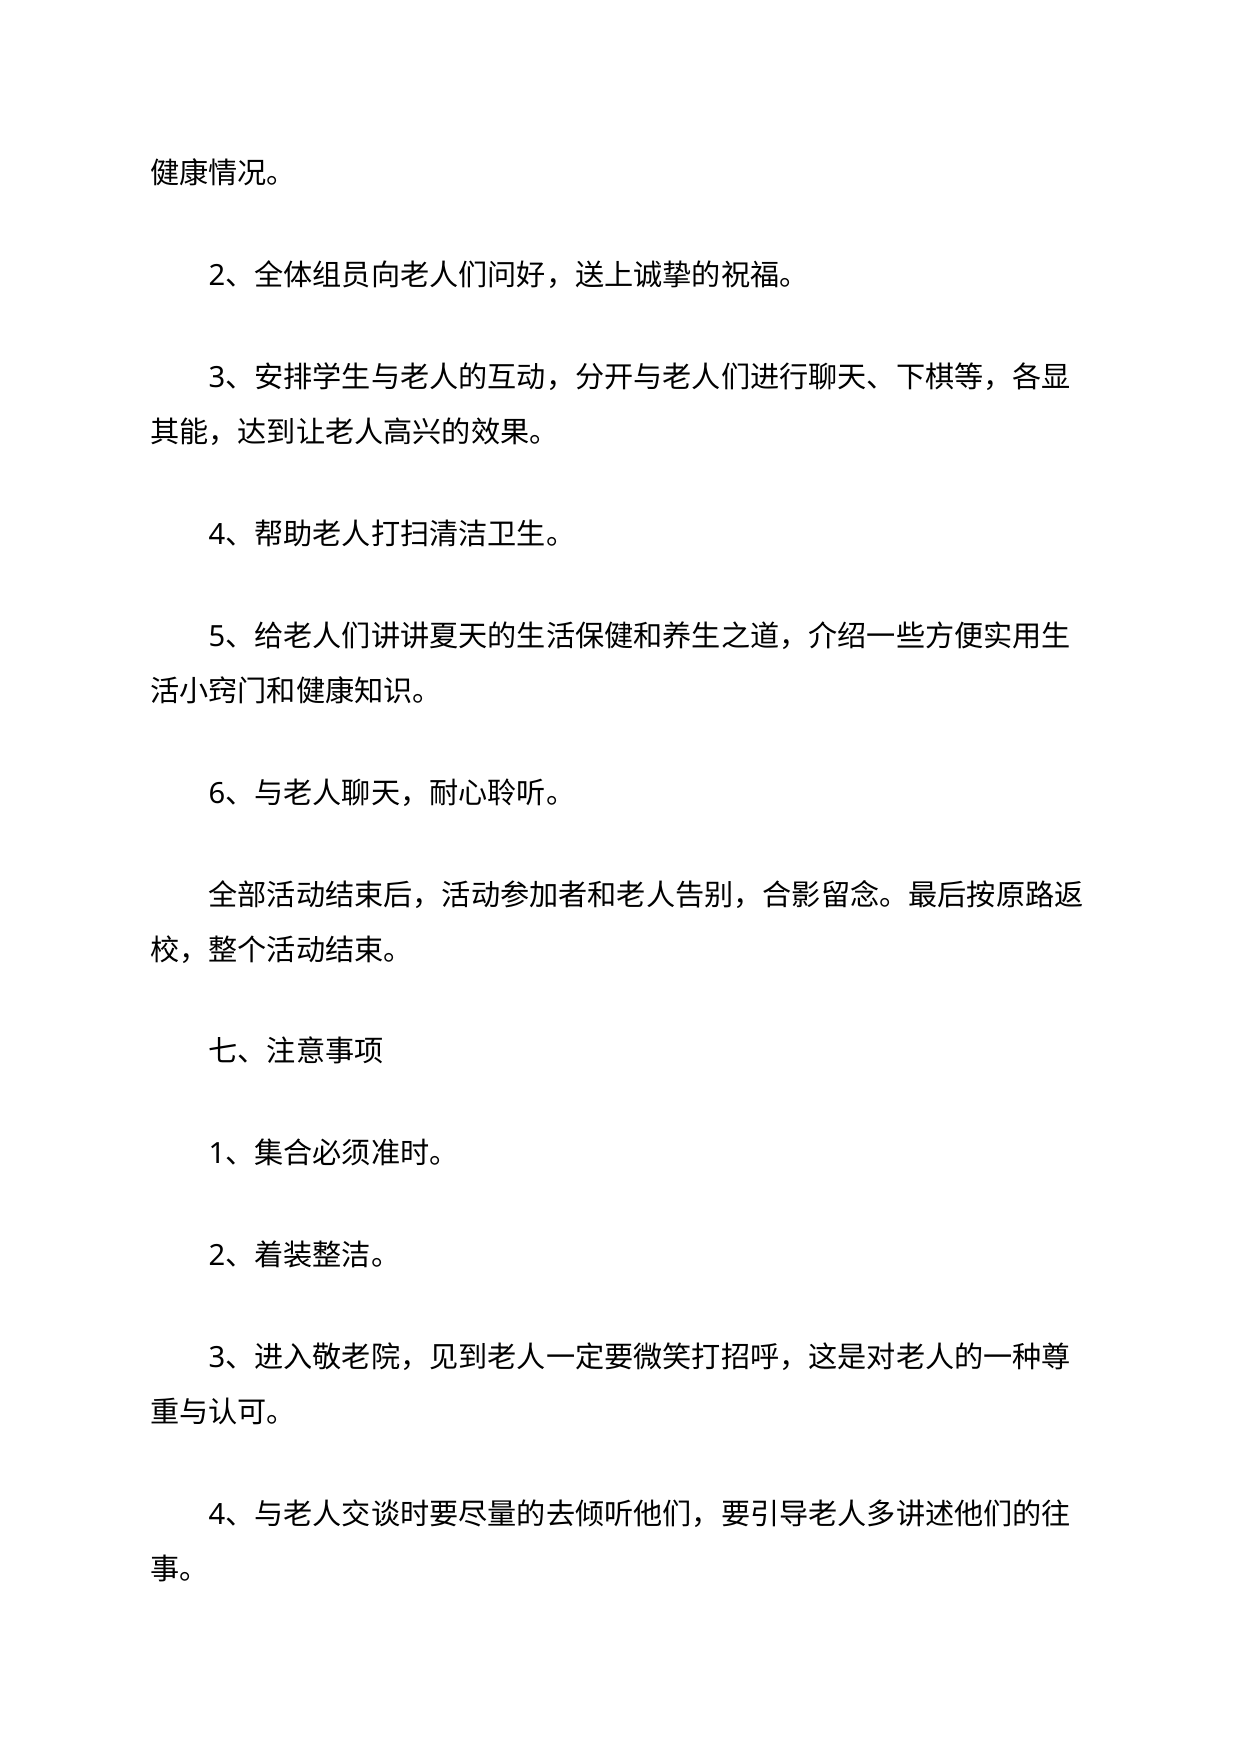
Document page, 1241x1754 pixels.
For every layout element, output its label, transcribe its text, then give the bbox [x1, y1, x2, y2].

text 4、帮助老人打扫清洁卫生。 [150, 511, 1090, 553]
text 2、全体组员向老人们问好，送上诚挚的祝福。 [150, 252, 1090, 294]
text 4、与老人交谈时要尽量的去倾听他们，要引导老人多讲述他们的往事。 [150, 1490, 1090, 1588]
text 七、注意事项 [150, 1028, 1090, 1070]
text 3、进入敬老院，见到老人一定要微笑打招呼，这是对老人的一种尊重与认可。 [150, 1334, 1090, 1431]
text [150, 150, 1090, 192]
text 2、着装整洁。 [150, 1232, 1090, 1274]
text 全部活动结束后，活动参加者和老人告别，合影留念。最后按原路返校，整个活动结束。 [150, 871, 1090, 968]
text 5、给老人们讲讲夏天的生活保健和养生之道，介绍一些方便实用生活小窍门和健康知识。 [150, 612, 1090, 710]
text 1、集合必须准时。 [150, 1130, 1090, 1172]
text 3、安排学生与老人的互动，分开与老人们进行聊天、下棋等，各显其能，达到让老人高兴的效果。 [150, 354, 1090, 451]
text 6、与老人聊天，耐心聆听。 [150, 769, 1090, 812]
